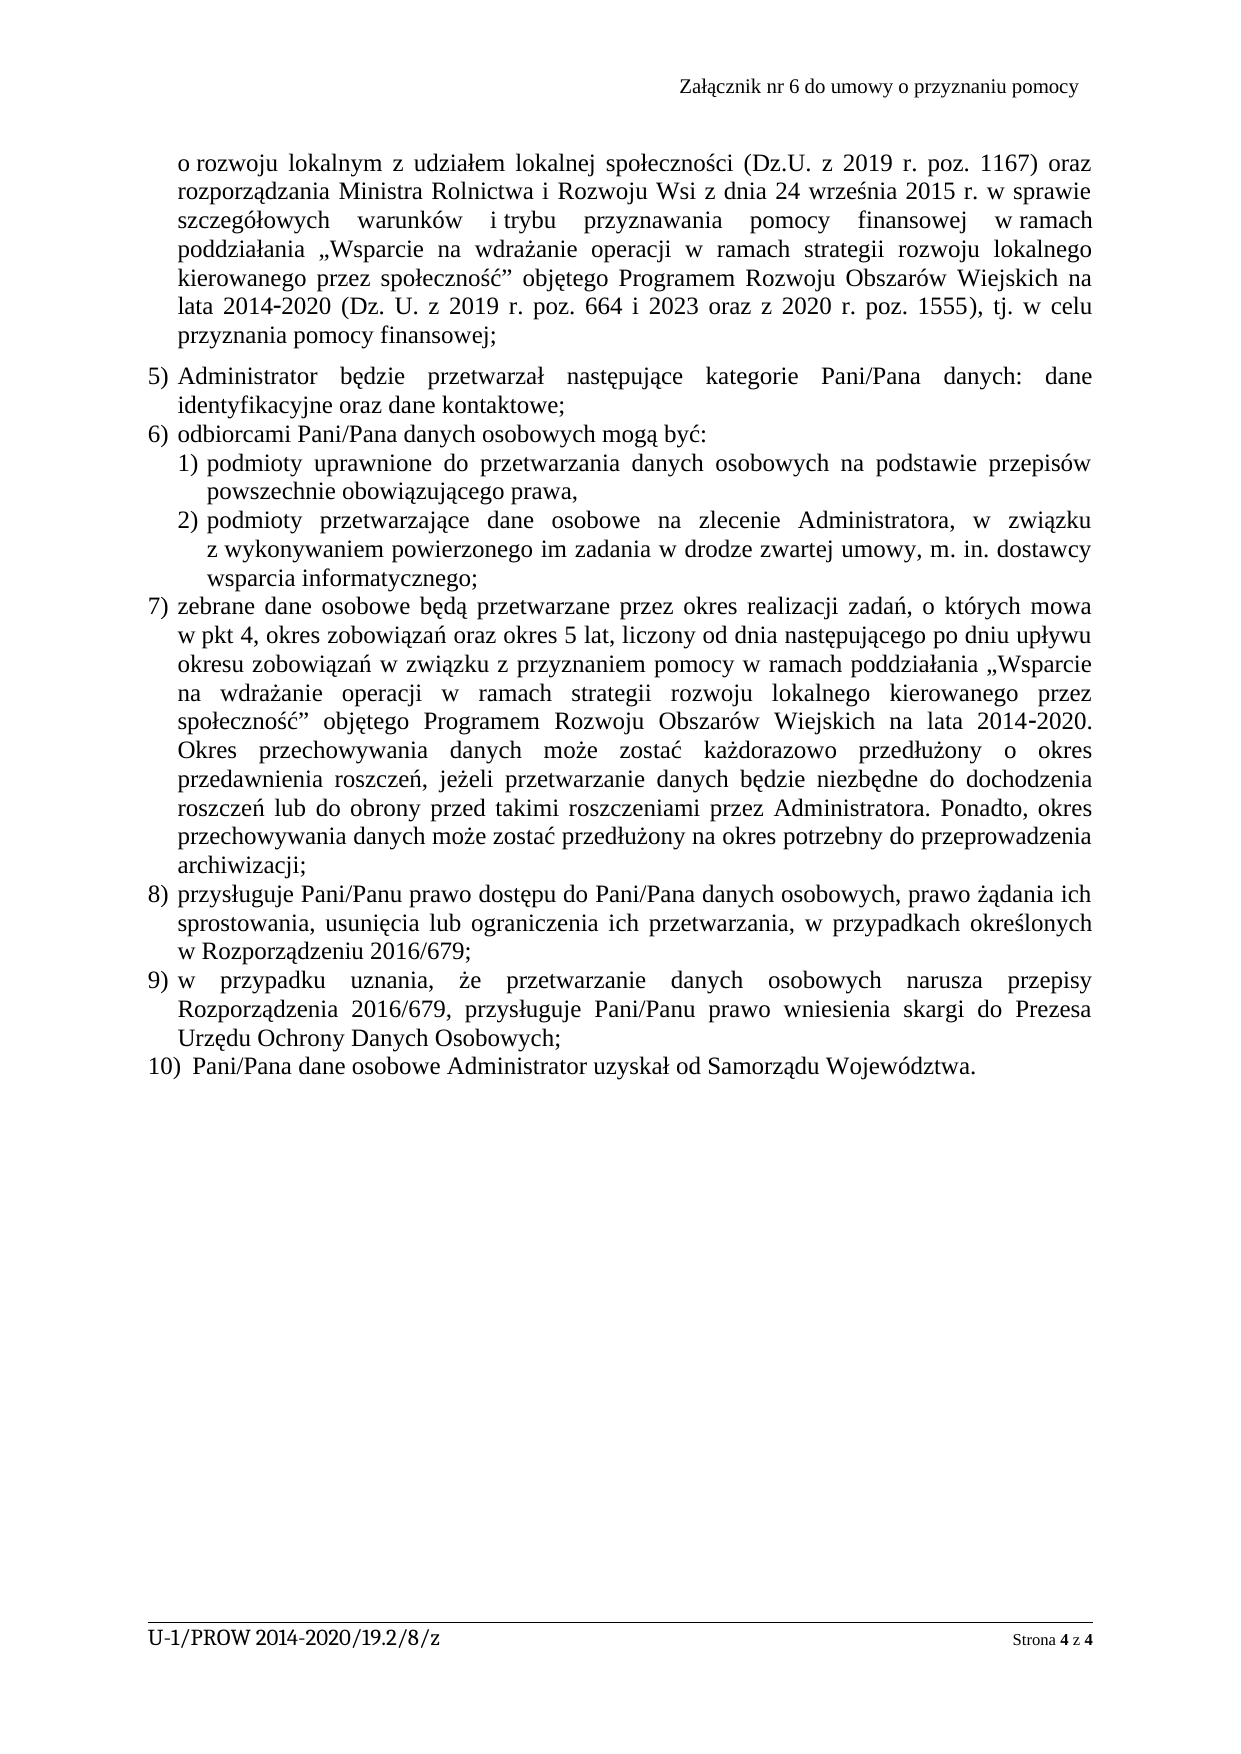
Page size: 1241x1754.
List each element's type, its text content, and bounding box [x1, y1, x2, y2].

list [148, 148, 1093, 349]
list w przypadku uznania, że przetwarzanie danych osobowych narusza przepisy Rozporządzenia 2016/679, przysługuje Pani/Panu prawo wniesienia skargi do Prezesa Urzędu Ochrony Danych Osobowych; [148, 965, 1093, 1051]
list podmioty uprawnione do przetwarzania danych osobowych na podstawie przepisów powszechnie obowiązującego prawa, [177, 448, 1093, 505]
list przysługuje Pani/Panu prawo dostępu do Pani/Pana danych osobowych, prawo żądania ich sprostowania, usunięcia lub ograniczenia ich przetwarzania, w przypadkach określonych w Rozporządzeniu 2016/679; [148, 879, 1093, 965]
list Pani/Pana dane osobowe Administrator uzyskał od Samorządu Województwa. [148, 1051, 1093, 1080]
list Administrator będzie przetwarzał następujące kategorie Pani/Pana danych: dane identyfikacyjne oraz dane kontaktowe; [148, 361, 1093, 419]
list odbiorcami Pani/Pana danych osobowych mogą być: [148, 419, 1093, 448]
list podmioty przetwarzające dane osobowe na zlecenie Administratora, w związku z wykonywaniem powierzonego im zadania w drodze zwartej umowy, m. in. dostawcy wsparcia informatycznego; [177, 505, 1093, 591]
list zebrane dane osobowe będą przetwarzane przez okres realizacji zadań, o których mowa w pkt 4, okres zobowiązań oraz okres 5 lat, liczony od dnia następującego po dniu upływu okresu zobowiązań w związku z przyznaniem pomocy w ramach poddziałania „Wsparcie na wdrażanie operacji w ramach strategii rozwoju lokalnego kierowanego przez społeczność” objętego Programem Rozwoju Obszarów Wiejskich na lata 20142020. Okres przechowywania danych może zostać każdorazowo przedłużony o okres przedawnienia roszczeń, jeżeli przetwarzanie danych będzie niezbędne do dochodzenia roszczeń lub do obrony przed takimi roszczeniami przez Administratora. Ponadto, okres przechowywania danych może zostać przedłużony na okres potrzebny do przeprowadzenia archiwizacji; [148, 591, 1093, 879]
